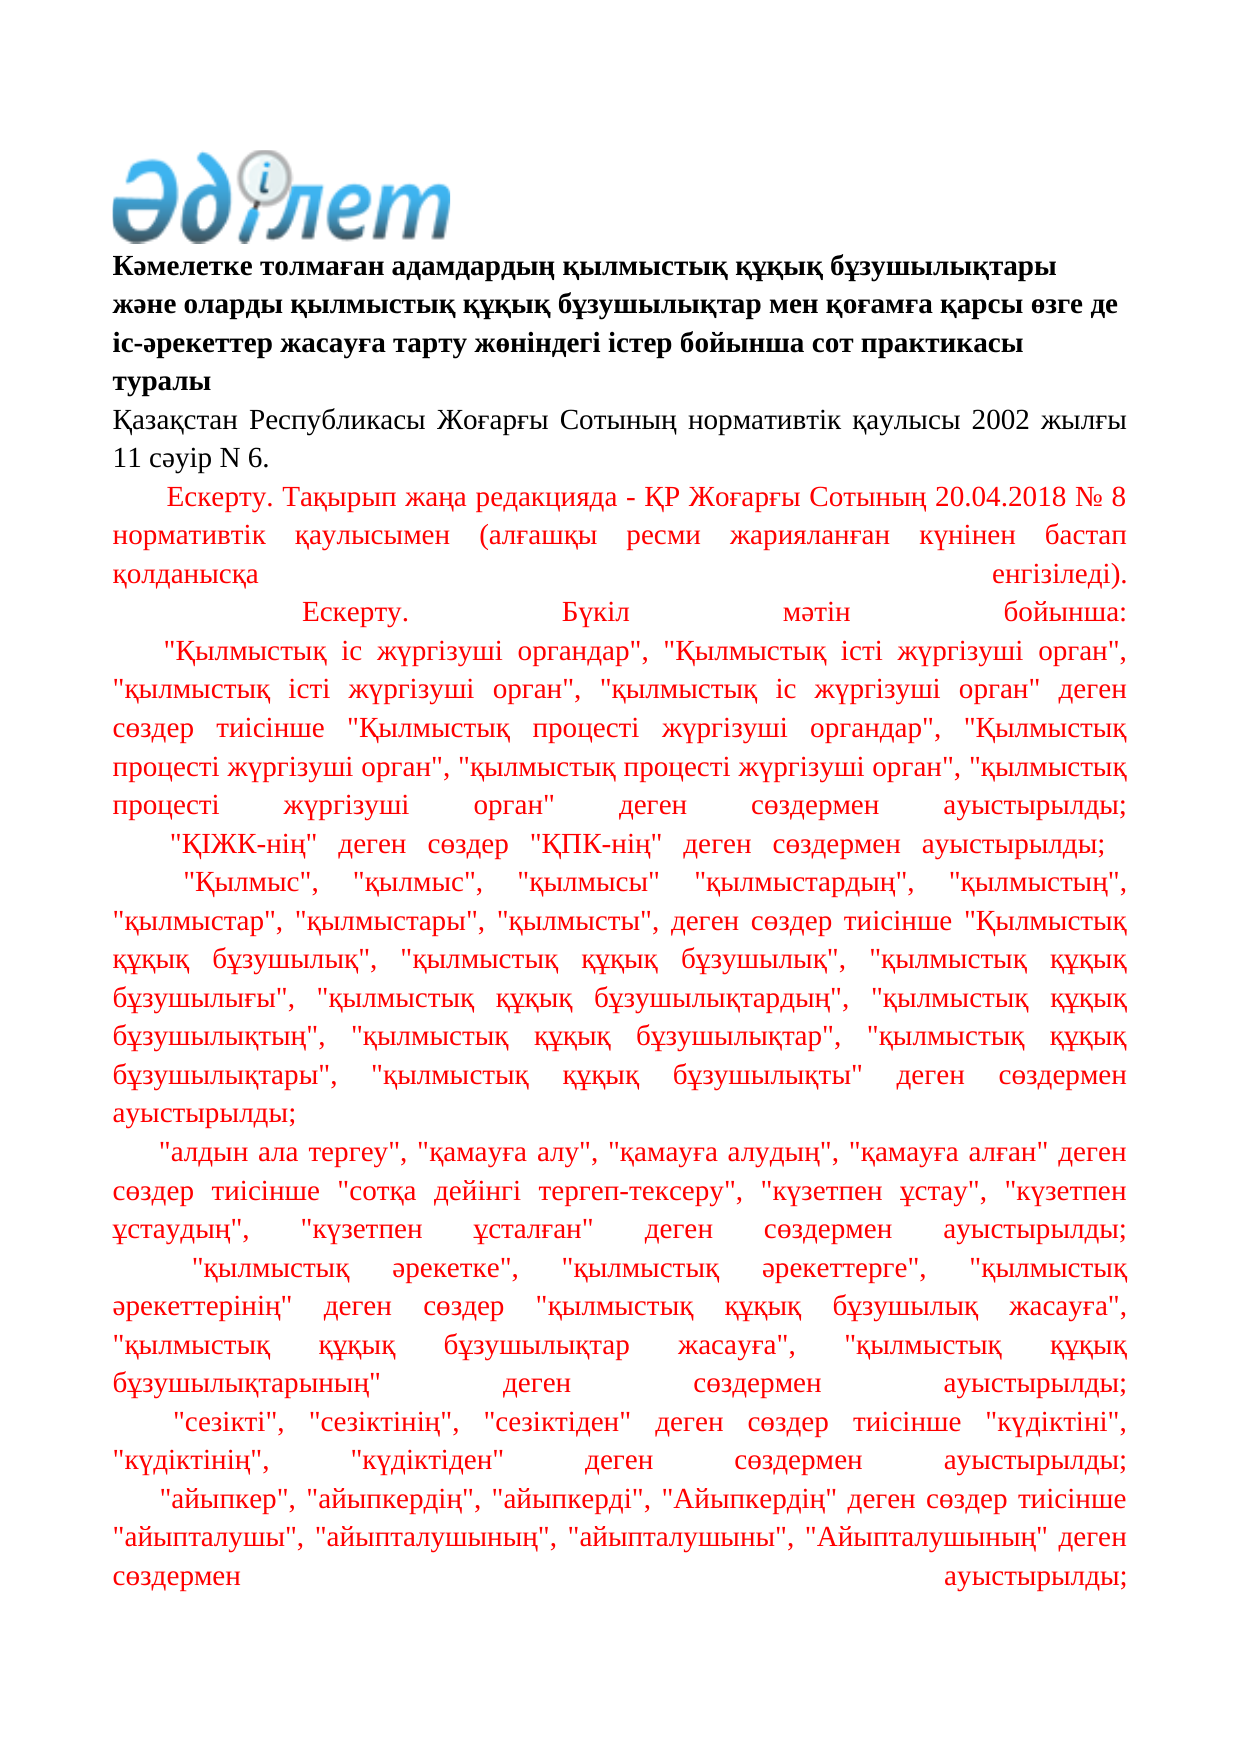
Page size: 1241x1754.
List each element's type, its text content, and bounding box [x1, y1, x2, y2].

text Кәмелетке толмаған адамдардың қылмыстық құқық бұзушылықтары және оларды қылмыстық құқық бұзушылықтар мен қоғамға қарсы өзге де іс-әрекеттер жасауға тарту жөніндегі істер бойынша сот практикасы туралы [112, 248, 1128, 397]
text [112, 479, 1128, 1592]
picture [112, 150, 451, 244]
text Қазақстан Республикасы Жоғарғы Сотының нормативтік қаулысы 2002 жылғы 11 сәуір N 6. [112, 402, 1128, 474]
